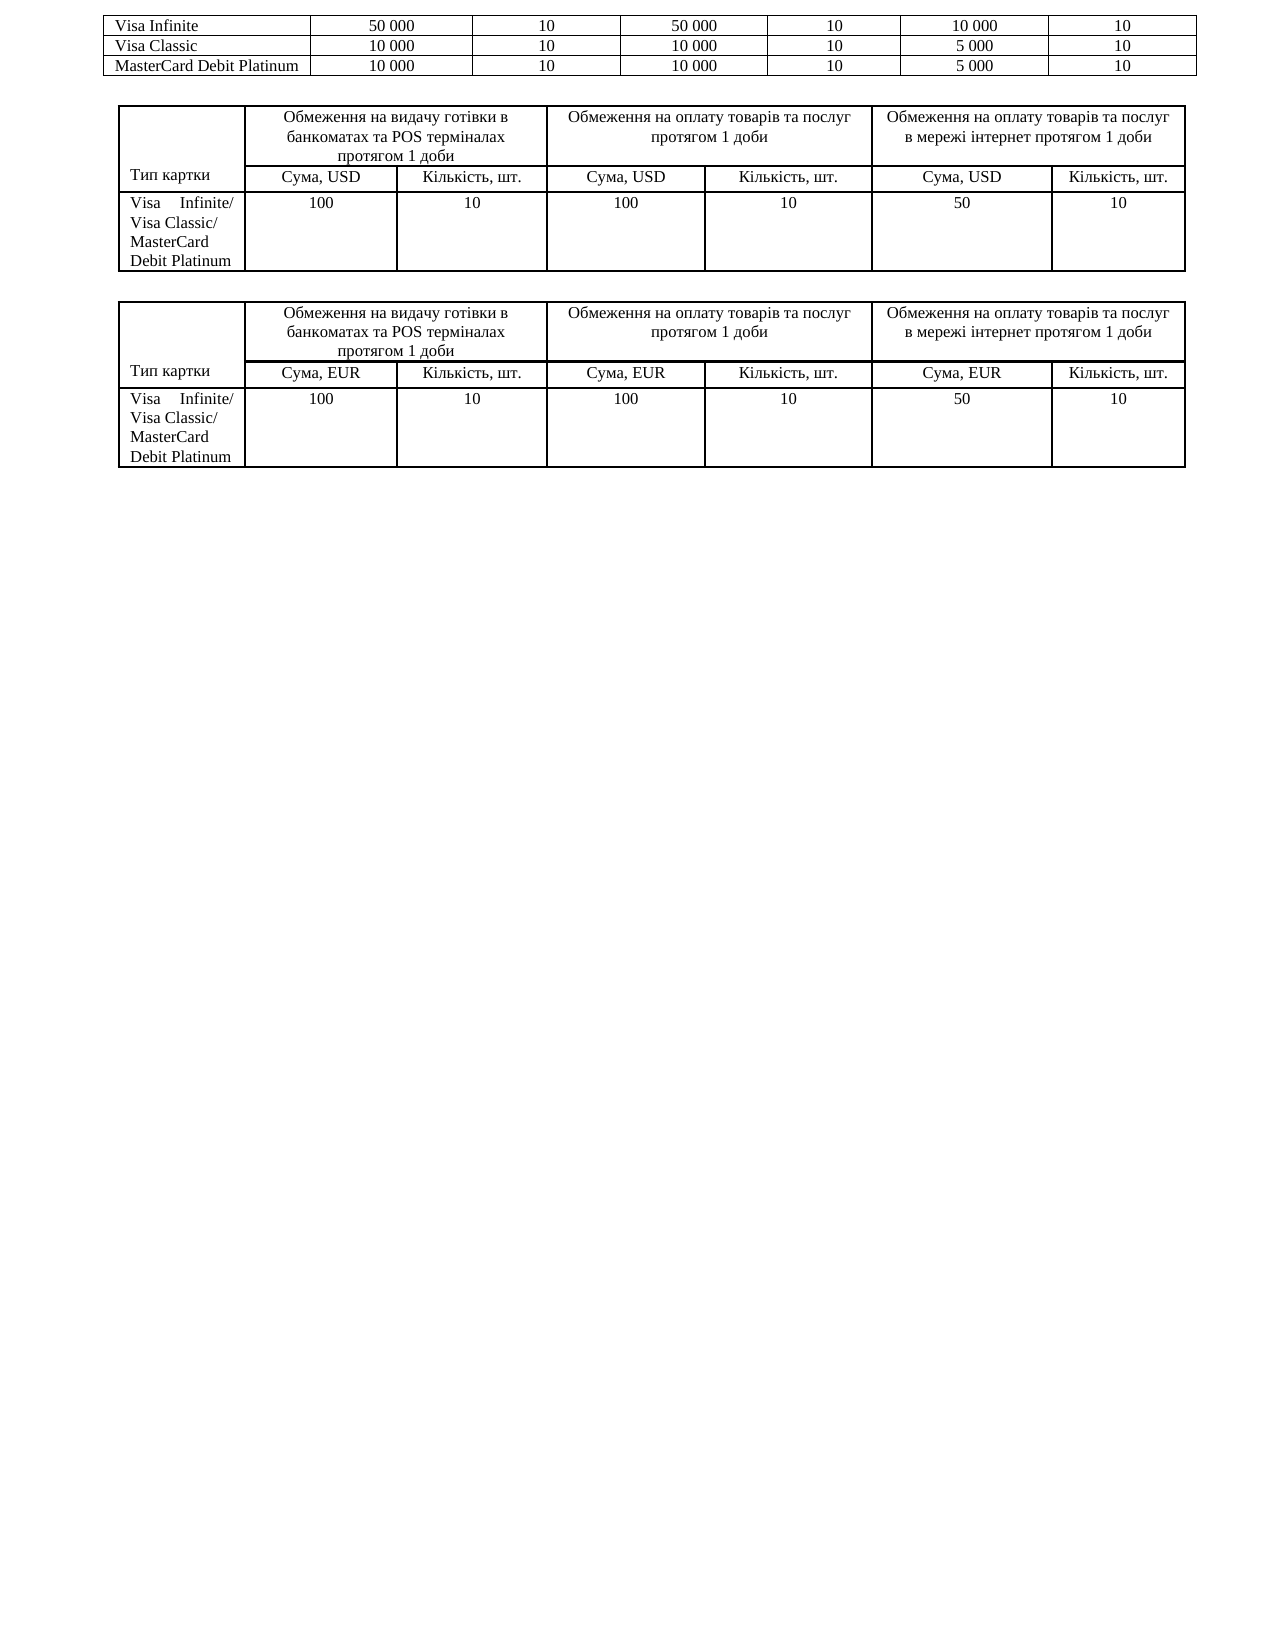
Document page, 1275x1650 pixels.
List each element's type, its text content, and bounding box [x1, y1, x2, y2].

table_cell 10 000 [621, 56, 767, 75]
table_cell 10 [1049, 56, 1196, 75]
table_cell Кількість, шт. [706, 167, 871, 191]
table_cell Visa Infinite [104, 16, 310, 35]
table_cell 100 [246, 389, 396, 466]
table_cell Кількість, шт. [398, 167, 546, 191]
table_cell Кількість, шт. [398, 363, 546, 387]
table_cell 10 000 [901, 16, 1048, 35]
table_cell 10 [706, 193, 871, 270]
table_cell 10 [768, 36, 900, 55]
table_cell 10 [1049, 16, 1196, 35]
table_cell 10 000 [311, 56, 472, 75]
table_cell Сума, EUR [246, 363, 396, 387]
table_cell Visa Infinite/ Visa Classic/ MasterCard Debit Platinum [120, 389, 244, 466]
table_cell 10 [1053, 193, 1184, 270]
table_cell Кількість, шт. [706, 363, 871, 387]
table_cell 10 [768, 16, 900, 35]
table_cell 10 [1053, 389, 1184, 466]
table_cell 50 [873, 389, 1051, 466]
table_cell Сума, EUR [873, 363, 1051, 387]
table_cell 10 [473, 36, 620, 55]
table_cell MasterCard Debit Platinum [104, 56, 310, 75]
table_cell 5 000 [901, 36, 1048, 55]
table_cell 10 [473, 56, 620, 75]
table_cell 50 [873, 193, 1051, 270]
table_cell 100 [548, 389, 704, 466]
table_header Тип картки [120, 303, 244, 387]
table_cell 10 [706, 389, 871, 466]
table_cell Сума, EUR [548, 363, 704, 387]
table_cell 50 000 [311, 16, 472, 35]
table_cell Кількість, шт. [1053, 167, 1184, 191]
table_cell 10 000 [621, 36, 767, 55]
table_header Обмеження на видачу готівки в банкоматах та POS терміналах протягом 1 доби [246, 107, 546, 165]
table_cell Сума, USD [548, 167, 704, 191]
table_cell 10 [473, 16, 620, 35]
table_header Обмеження на оплату товарів та послуг в мережі інтернет протягом 1 доби [873, 303, 1184, 360]
table_header Обмеження на оплату товарів та послуг в мережі інтернет протягом 1 доби [873, 107, 1184, 165]
table_cell 10 000 [311, 36, 472, 55]
table_cell Сума, USD [246, 167, 396, 191]
table_cell 10 [398, 389, 546, 466]
table_cell 10 [398, 193, 546, 270]
table_cell 50 000 [621, 16, 767, 35]
table_cell Сума, USD [873, 167, 1051, 191]
table_cell Visa Infinite/ Visa Classic/ MasterCard Debit Platinum [120, 193, 244, 270]
table_cell 10 [768, 56, 900, 75]
table_cell 5 000 [901, 56, 1048, 75]
table_cell 100 [548, 193, 704, 270]
table_cell Кількість, шт. [1053, 363, 1184, 387]
table_cell Visa Classic [104, 36, 310, 55]
table_header Тип картки [120, 107, 244, 191]
table_header Обмеження на оплату товарів та послуг протягом 1 доби [548, 107, 871, 165]
table_header Обмеження на оплату товарів та послуг протягом 1 доби [548, 303, 871, 360]
table_cell 100 [246, 193, 396, 270]
table_header Обмеження на видачу готівки в банкоматах та POS терміналах протягом 1 доби [246, 303, 546, 360]
table_cell 10 [1049, 36, 1196, 55]
